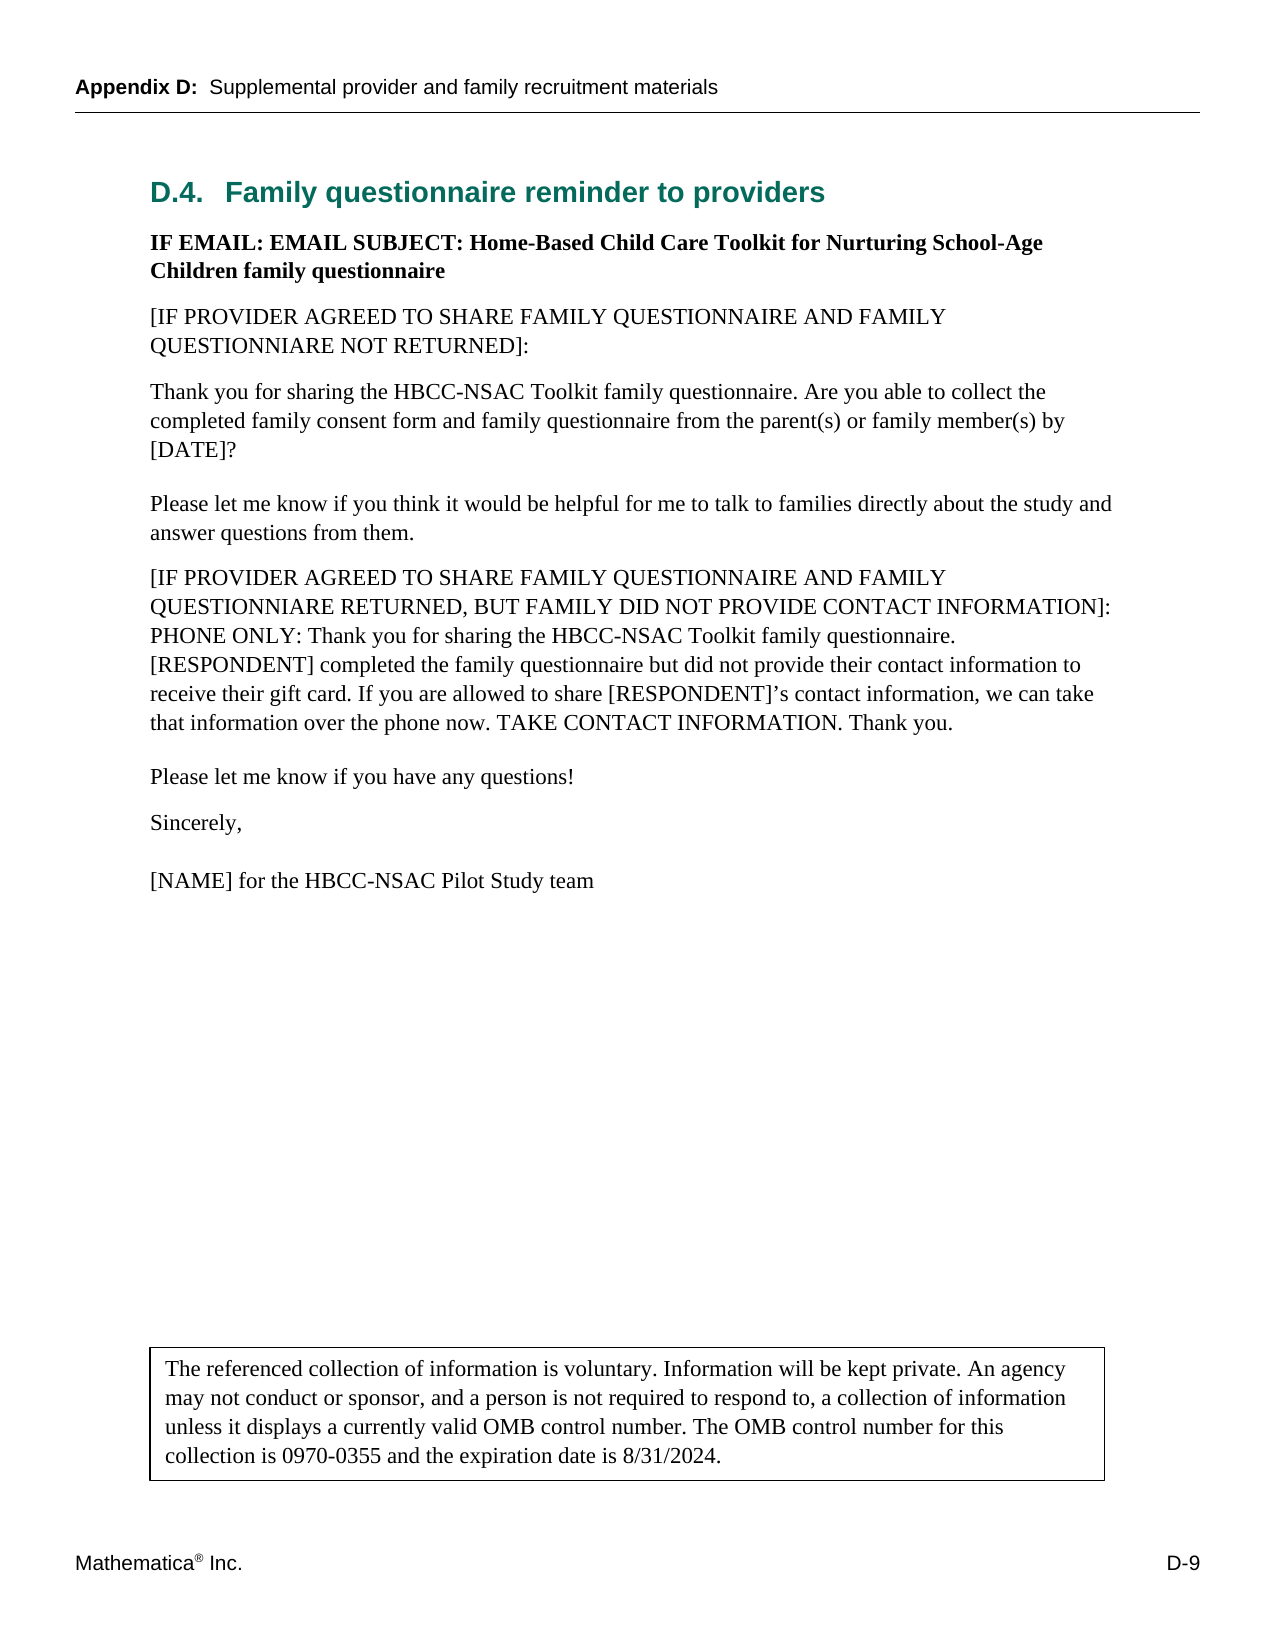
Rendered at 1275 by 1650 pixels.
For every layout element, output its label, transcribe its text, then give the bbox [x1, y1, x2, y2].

text [IF PROVIDER AGREED TO SHARE FAMILY QUESTIONNAIRE AND FAMILY QUESTIONNIARE RETURNED, BUT FAMILY DID NOT PROVIDE CONTACT INFORMATION]: PHONE ONLY: Thank you for sharing the HBCC-NSAC Toolkit family questionnaire. [RESPONDENT] completed the family questionnaire but did not provide their contact information to receive their gift card. If you are allowed to share [RESPONDENT]’s contact information, we can take that information over the phone now. TAKE CONTACT INFORMATION. Thank you. [150, 564, 1125, 735]
text Please let me know if you have any questions! [150, 763, 1125, 789]
text D.4. Family questionnaire reminder to providers [150, 175, 1125, 208]
text Thank you for sharing the HBCC-NSAC Toolkit family questionnaire. Are you able to collect the completed family consent form and family questionnaire from the parent(s) or family member(s) by [DATE]? [150, 378, 1125, 462]
text Please let me know if you think it would be helpful for me to talk to families directly about the study and answer questions from them. [150, 489, 1125, 545]
text IF EMAIL: EMAIL SUBJECT: Home-Based Child Care Toolkit for Nurturing School-Age Children family questionnaire [150, 228, 1125, 284]
text [IF PROVIDER AGREED TO SHARE FAMILY QUESTIONNAIRE AND FAMILY QUESTIONNIARE NOT RETURNED]: [150, 303, 1125, 358]
text [NAME] for the HBCC-NSAC Pilot Study team [150, 867, 1125, 893]
text Sincerely, [150, 808, 1125, 835]
